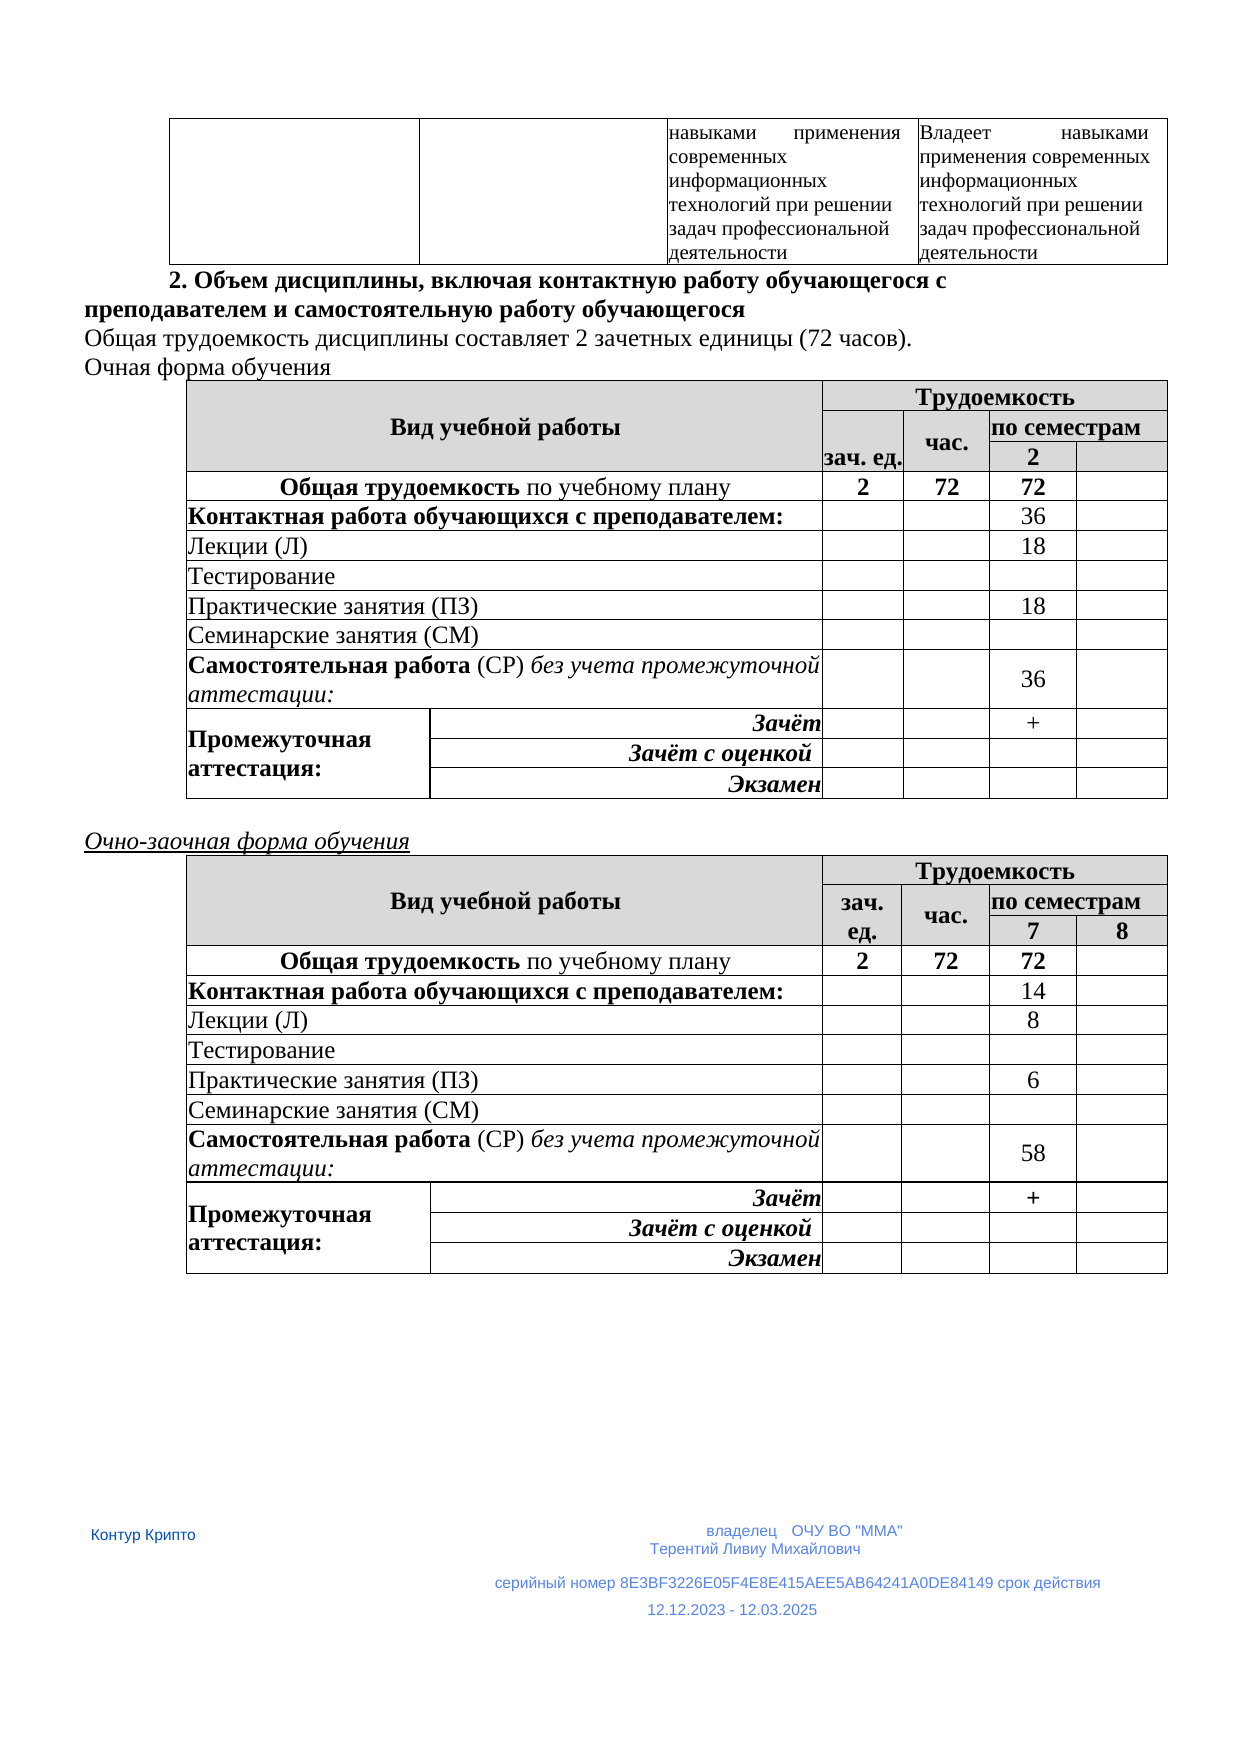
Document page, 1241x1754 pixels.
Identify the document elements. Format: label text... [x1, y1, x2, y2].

table_cell [823, 709, 903, 737]
table_cell [904, 620, 989, 649]
table_cell 18 [990, 531, 1076, 560]
table_cell Практические занятия (ПЗ) [187, 1065, 822, 1093]
table_cell Зачёт с оценкой [431, 1213, 822, 1242]
table_cell [904, 739, 989, 767]
table_cell [904, 561, 989, 590]
table_cell 7 [990, 916, 1076, 945]
table_cell [1077, 1035, 1167, 1064]
table_header Владеет навыками применения современных информационных технологий при решении задач профессиональной деятельности [919, 119, 1167, 264]
table_cell [823, 650, 903, 707]
table_cell [990, 620, 1076, 649]
table_cell [823, 620, 903, 649]
table_cell 36 [990, 650, 1076, 707]
text преподавателем и самостоятельную работу обучающегося [84, 294, 1167, 323]
table_cell [823, 1243, 901, 1272]
table_cell [1077, 946, 1167, 974]
table_cell [1077, 1213, 1167, 1242]
table_cell [823, 561, 903, 590]
table_cell [1077, 1243, 1167, 1272]
table_cell [904, 650, 989, 707]
table_cell Лекции (Л) [187, 531, 822, 560]
table_cell 2 [990, 442, 1076, 471]
table_cell [1077, 1183, 1167, 1212]
table_cell 8 [1077, 916, 1167, 945]
table_cell [902, 1035, 989, 1064]
table_cell Тестирование [187, 561, 822, 590]
table_cell [904, 591, 989, 619]
table_cell [902, 1006, 989, 1034]
table_cell [823, 501, 903, 530]
table_cell [1077, 1095, 1167, 1123]
table_cell [990, 1213, 1076, 1242]
table_cell [990, 1243, 1076, 1272]
table_cell [902, 1243, 989, 1272]
table_cell Общая трудоемкость по учебному плану [187, 946, 822, 974]
table_cell [823, 1125, 901, 1181]
text Очная форма обучения [84, 352, 1167, 380]
table_header [420, 119, 667, 264]
table_cell [1077, 442, 1167, 471]
table_cell Тестирование [187, 1035, 822, 1064]
table_cell по семестрам [990, 411, 1167, 441]
table_cell [1077, 472, 1167, 500]
table_cell [1077, 1006, 1167, 1034]
table_cell зач. ед. [823, 411, 903, 471]
table_cell [1077, 976, 1167, 1004]
text 2. Объем дисциплины, включая контактную работу обучающегося с [169, 265, 1167, 294]
table_cell [823, 1065, 901, 1093]
text Общая трудоемкость дисциплины составляет 2 зачетных единицы (72 часов). [84, 323, 1167, 352]
table_cell Экзамен [431, 1243, 822, 1272]
table_cell + [990, 1183, 1076, 1212]
table_cell по семестрам [990, 885, 1167, 915]
table_cell [1077, 1065, 1167, 1093]
table_cell Экзамен [431, 768, 822, 798]
table_cell 14 [990, 976, 1076, 1004]
table_header Вид учебной работы [187, 856, 822, 945]
table_cell Зачёт с оценкой [431, 739, 822, 767]
table_cell 72 [904, 472, 989, 500]
table_cell [902, 1125, 989, 1181]
table_cell Самостоятельная работа (СР) без учета промежуточной аттестации: [187, 650, 822, 707]
table_cell [823, 1006, 901, 1034]
table_cell [823, 531, 903, 560]
table_cell [1077, 501, 1167, 530]
table_cell 6 [990, 1065, 1076, 1093]
table_cell [990, 1035, 1076, 1064]
table_cell [990, 561, 1076, 590]
table_cell + [990, 709, 1076, 737]
table_cell [1077, 650, 1167, 707]
table_cell [1077, 709, 1167, 737]
table_cell [902, 976, 989, 1004]
table_cell Лекции (Л) [187, 1006, 822, 1034]
table_header навыками применения современных информационных технологий при решении задач профессиональной деятельности [668, 119, 918, 264]
table_cell 72 [990, 946, 1076, 974]
table_header Вид учебной работы [187, 381, 822, 471]
table_cell [902, 1095, 989, 1123]
table_header Трудоемкость [823, 381, 1167, 410]
table_header Трудоемкость [823, 856, 1167, 884]
table_cell 18 [990, 591, 1076, 619]
table_cell час. [904, 411, 989, 471]
table_cell [904, 501, 989, 530]
table_cell [902, 1213, 989, 1242]
table_cell [823, 1095, 901, 1123]
table_cell Промежуточная аттестация: [187, 1183, 430, 1272]
table_cell [1077, 768, 1167, 798]
table_cell [1077, 591, 1167, 619]
table_cell [1077, 620, 1167, 649]
table_cell [823, 739, 903, 767]
table_cell 8 [990, 1006, 1076, 1034]
table_cell [1077, 561, 1167, 590]
table_cell Самостоятельная работа (СР) без учета промежуточной аттестации: [187, 1125, 822, 1181]
table_cell [902, 1065, 989, 1093]
table_cell Практические занятия (ПЗ) [187, 591, 822, 619]
table_cell 2 [823, 946, 901, 974]
table_cell 2 [823, 472, 903, 500]
table_cell [990, 768, 1076, 798]
table_cell [904, 709, 989, 737]
table_cell Контактная работа обучающихся с преподавателем: [187, 501, 822, 530]
table_cell Семинарские занятия (СМ) [187, 620, 822, 649]
table_cell Семинарские занятия (СМ) [187, 1095, 822, 1123]
table_cell [1077, 531, 1167, 560]
table_cell [823, 1035, 901, 1064]
table_cell час. [902, 885, 989, 945]
table_cell [823, 1213, 901, 1242]
table_cell [823, 1183, 901, 1212]
table_cell [904, 531, 989, 560]
table_cell Зачёт [431, 709, 822, 737]
text Очно-заочная форма обучения [84, 826, 1167, 855]
table_cell [1077, 739, 1167, 767]
table_cell 72 [902, 946, 989, 974]
table_cell Промежуточная аттестация: [187, 709, 429, 798]
table_cell Общая трудоемкость по учебному плану [187, 472, 822, 500]
table_cell 72 [990, 472, 1076, 500]
text владелец ОЧУ ВО "ММА" [84, 1521, 1167, 1539]
table_cell 58 [990, 1125, 1076, 1181]
text серийный номер 8E3BF3226E05F4E8E415AEE5AB64241A0DE84149 срок действия 12.12.2023 - 12.03.2025 [494, 1574, 1167, 1619]
table_cell [990, 739, 1076, 767]
table_cell Контактная работа обучающихся с преподавателем: [187, 976, 822, 1004]
table_cell [823, 591, 903, 619]
text Терентий Ливиу Михайлович [292, 1539, 1167, 1557]
table_header [170, 119, 419, 264]
table_cell [902, 1183, 989, 1212]
table_cell 36 [990, 501, 1076, 530]
table_cell [990, 1095, 1076, 1123]
table_cell зач. ед. [823, 885, 901, 945]
table_cell [823, 768, 903, 798]
table_cell [823, 976, 901, 1004]
table_cell [904, 768, 989, 798]
table_cell Зачёт [431, 1183, 822, 1212]
table_cell [1077, 1125, 1167, 1181]
